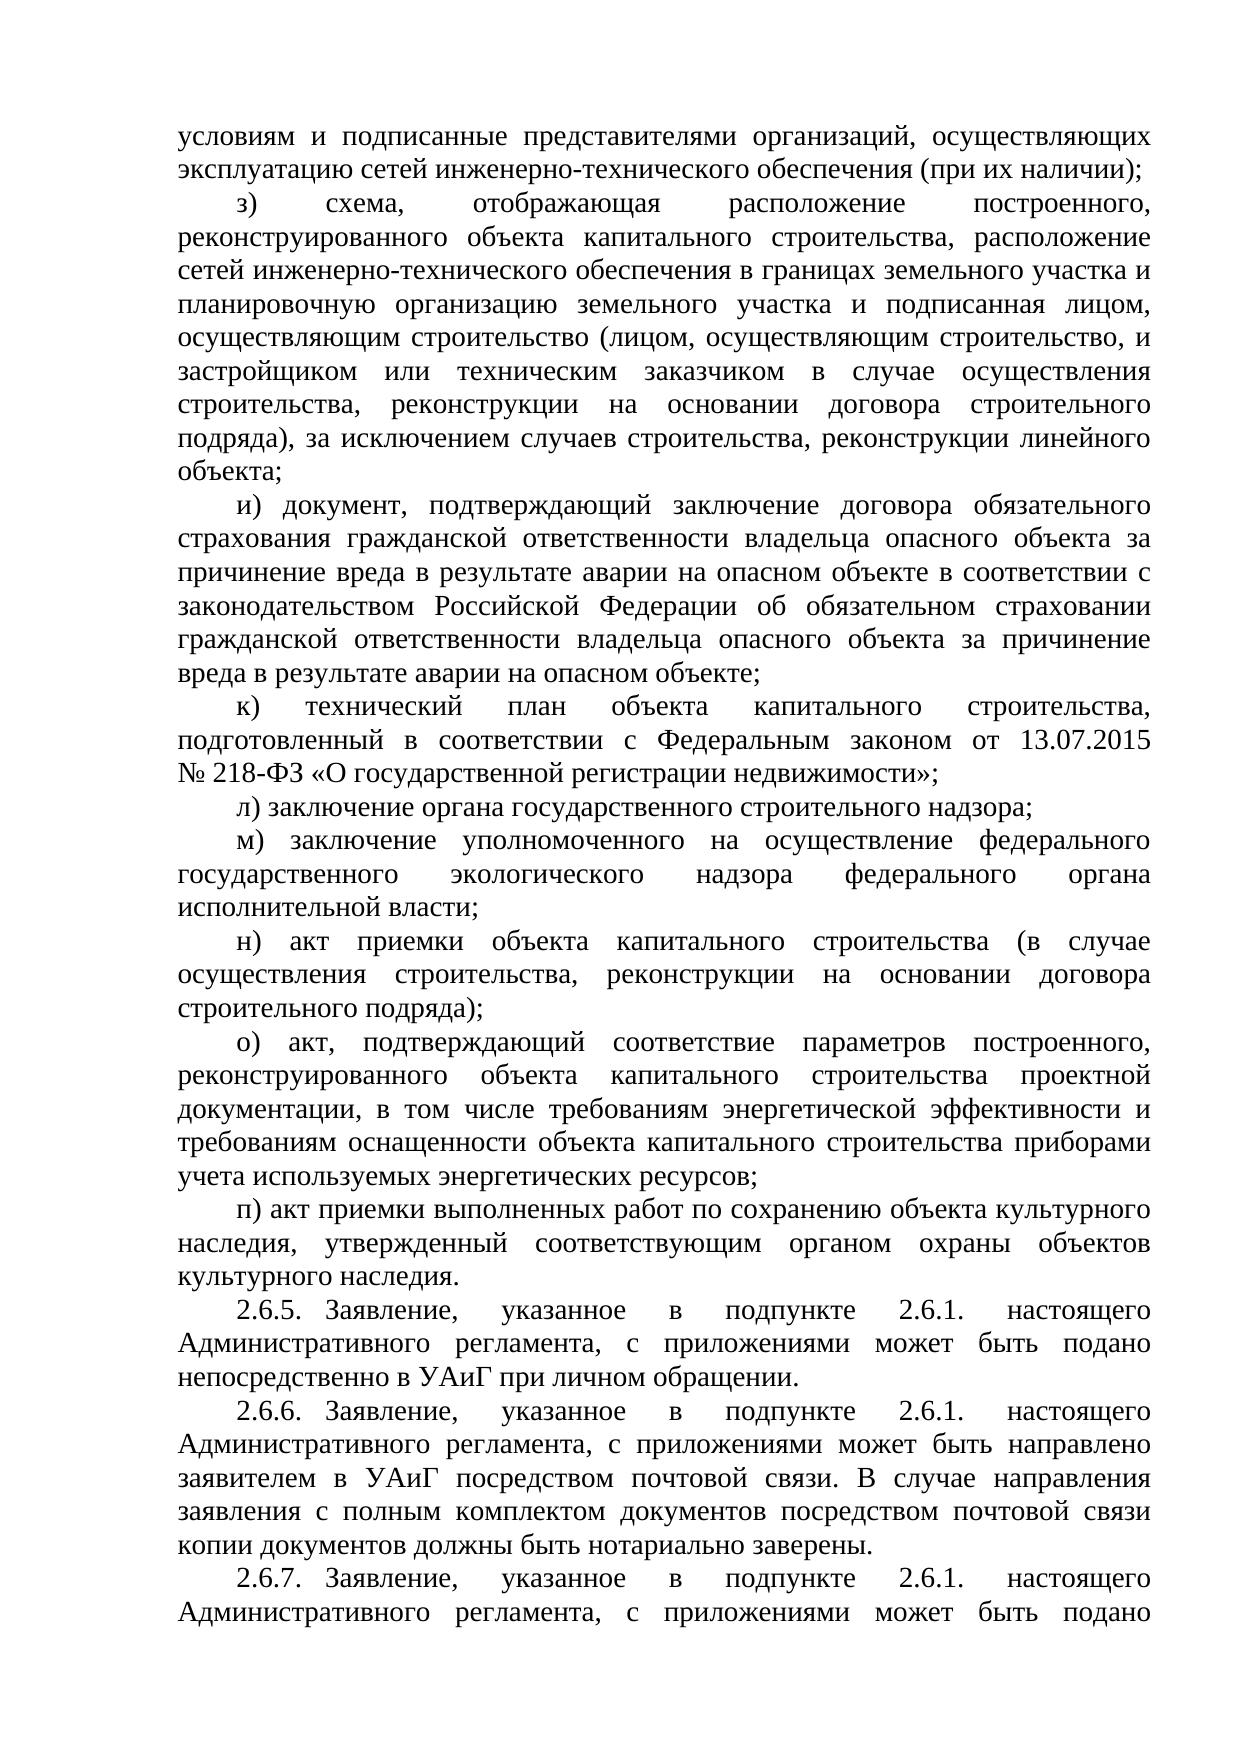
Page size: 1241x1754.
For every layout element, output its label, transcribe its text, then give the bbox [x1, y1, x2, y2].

text к) технический план объекта капитального строительства, подготовленный в соответствии с Федеральным законом от 13.07.2015 № 218-ФЗ «О государственной регистрации недвижимости»; [177, 688, 1152, 789]
list Заявление, указанное в подпункте 2.6.1. настоящего Административного регламента, с приложениями может быть направлено заявителем в УАиГ посредством почтовой связи. В случае направления заявления с полным комплектом документов посредством почтовой связи копии документов должны быть нотариально заверены. [177, 1393, 1152, 1560]
text п) акт приемки выполненных работ по сохранению объекта культурного наследия, утвержденный соответствующим органом охраны объектов культурного наследия. [177, 1191, 1152, 1292]
list Заявление, указанное в подпункте 2.6.1. настоящего Административного регламента, с приложениями может быть подано непосредственно в УАиГ при личном обращении. [177, 1292, 1152, 1393]
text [177, 118, 1152, 185]
text з) схема, отображающая расположение построенного, реконструированного объекта капитального строительства, расположение сетей инженерно-технического обеспечения в границах земельного участка и планировочную организацию земельного участка и подписанная лицом, осуществляющим строительство (лицом, осуществляющим строительство, и застройщиком или техническим заказчиком в случае осуществления строительства, реконструкции на основании договора строительного подряда), за исключением случаев строительства, реконструкции линейного объекта; [177, 185, 1152, 487]
text о) акт, подтверждающий соответствие параметров построенного, реконструированного объекта капитального строительства проектной документации, в том числе требованиям энергетической эффективности и требованиям оснащенности объекта капитального строительства приборами учета используемых энергетических ресурсов; [177, 1024, 1152, 1191]
text и) документ, подтверждающий заключение договора обязательного страхования гражданской ответственности владельца опасного объекта за причинение вреда в результате аварии на опасном объекте в соответствии с законодательством Российской Федерации об обязательном страховании гражданской ответственности владельца опасного объекта за причинение вреда в результате аварии на опасном объекте; [177, 487, 1152, 688]
text м) заключение уполномоченного на осуществление федерального государственного экологического надзора федерального органа исполнительной власти; [177, 822, 1152, 923]
text л) заключение органа государственного строительного надзора; [177, 789, 1152, 822]
text н) акт приемки объекта капитального строительства (в случае осуществления строительства, реконструкции на основании договора строительного подряда); [177, 923, 1152, 1024]
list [177, 1560, 1152, 1627]
